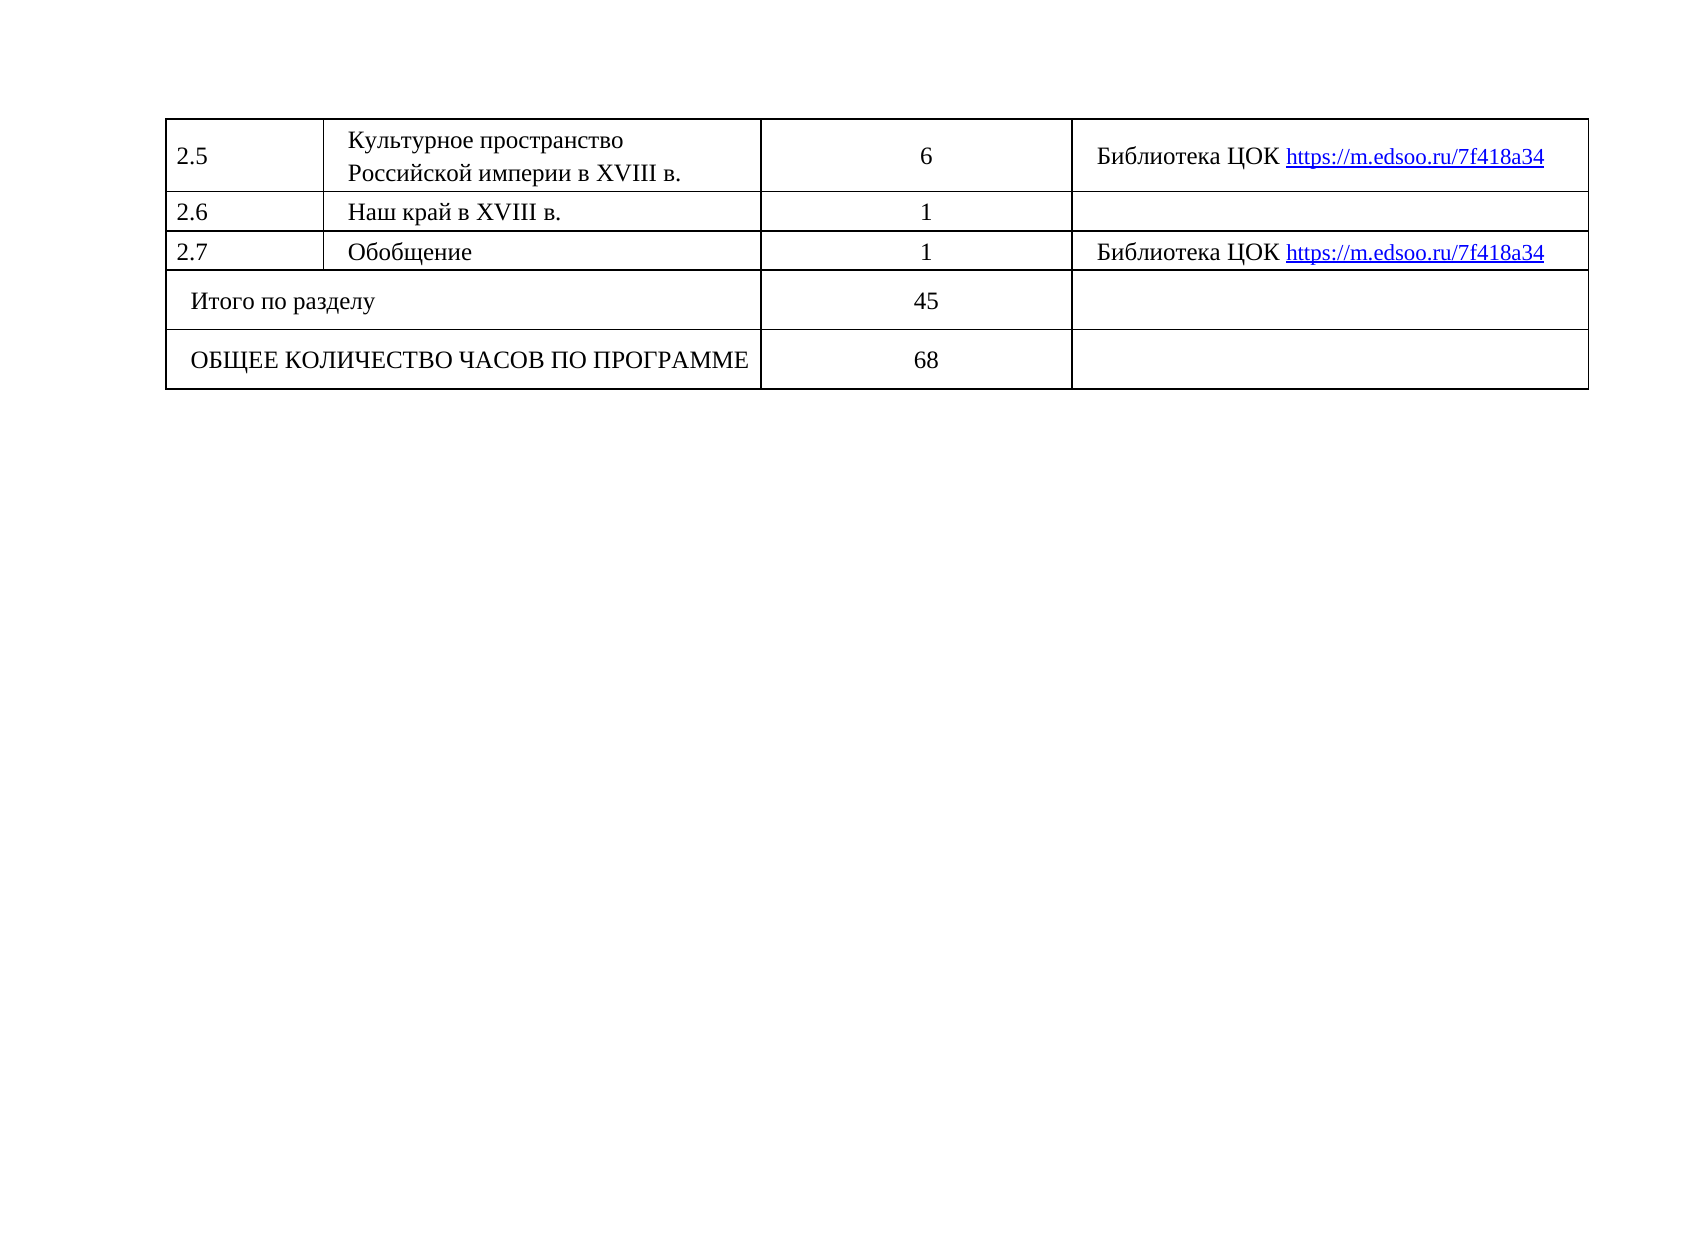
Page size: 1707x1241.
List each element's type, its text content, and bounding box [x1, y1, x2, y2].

table_cell 2.7 [167, 232, 323, 269]
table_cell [1073, 120, 1588, 191]
table_cell [1073, 192, 1588, 230]
table_cell 1 [762, 232, 1071, 269]
table_cell 2.5 [167, 120, 323, 191]
table_cell ОБЩЕЕ КОЛИЧЕСТВО ЧАСОВ ПО ПРОГРАММЕ [167, 330, 760, 388]
table_cell Обобщение [324, 232, 760, 269]
table_cell Культурное пространство Российской империи в XVIII в. [324, 120, 760, 191]
table_cell Наш край в XVIII в. [324, 192, 760, 230]
table_cell 1 [762, 192, 1071, 230]
table_cell 68 [762, 330, 1071, 388]
table_cell 2.6 [167, 192, 323, 230]
table_cell [1073, 330, 1588, 388]
table_cell 45 [762, 271, 1071, 329]
table_cell Итого по разделу [167, 271, 760, 329]
table_cell 6 [762, 120, 1071, 191]
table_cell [1073, 232, 1588, 269]
table_cell [1073, 271, 1588, 329]
